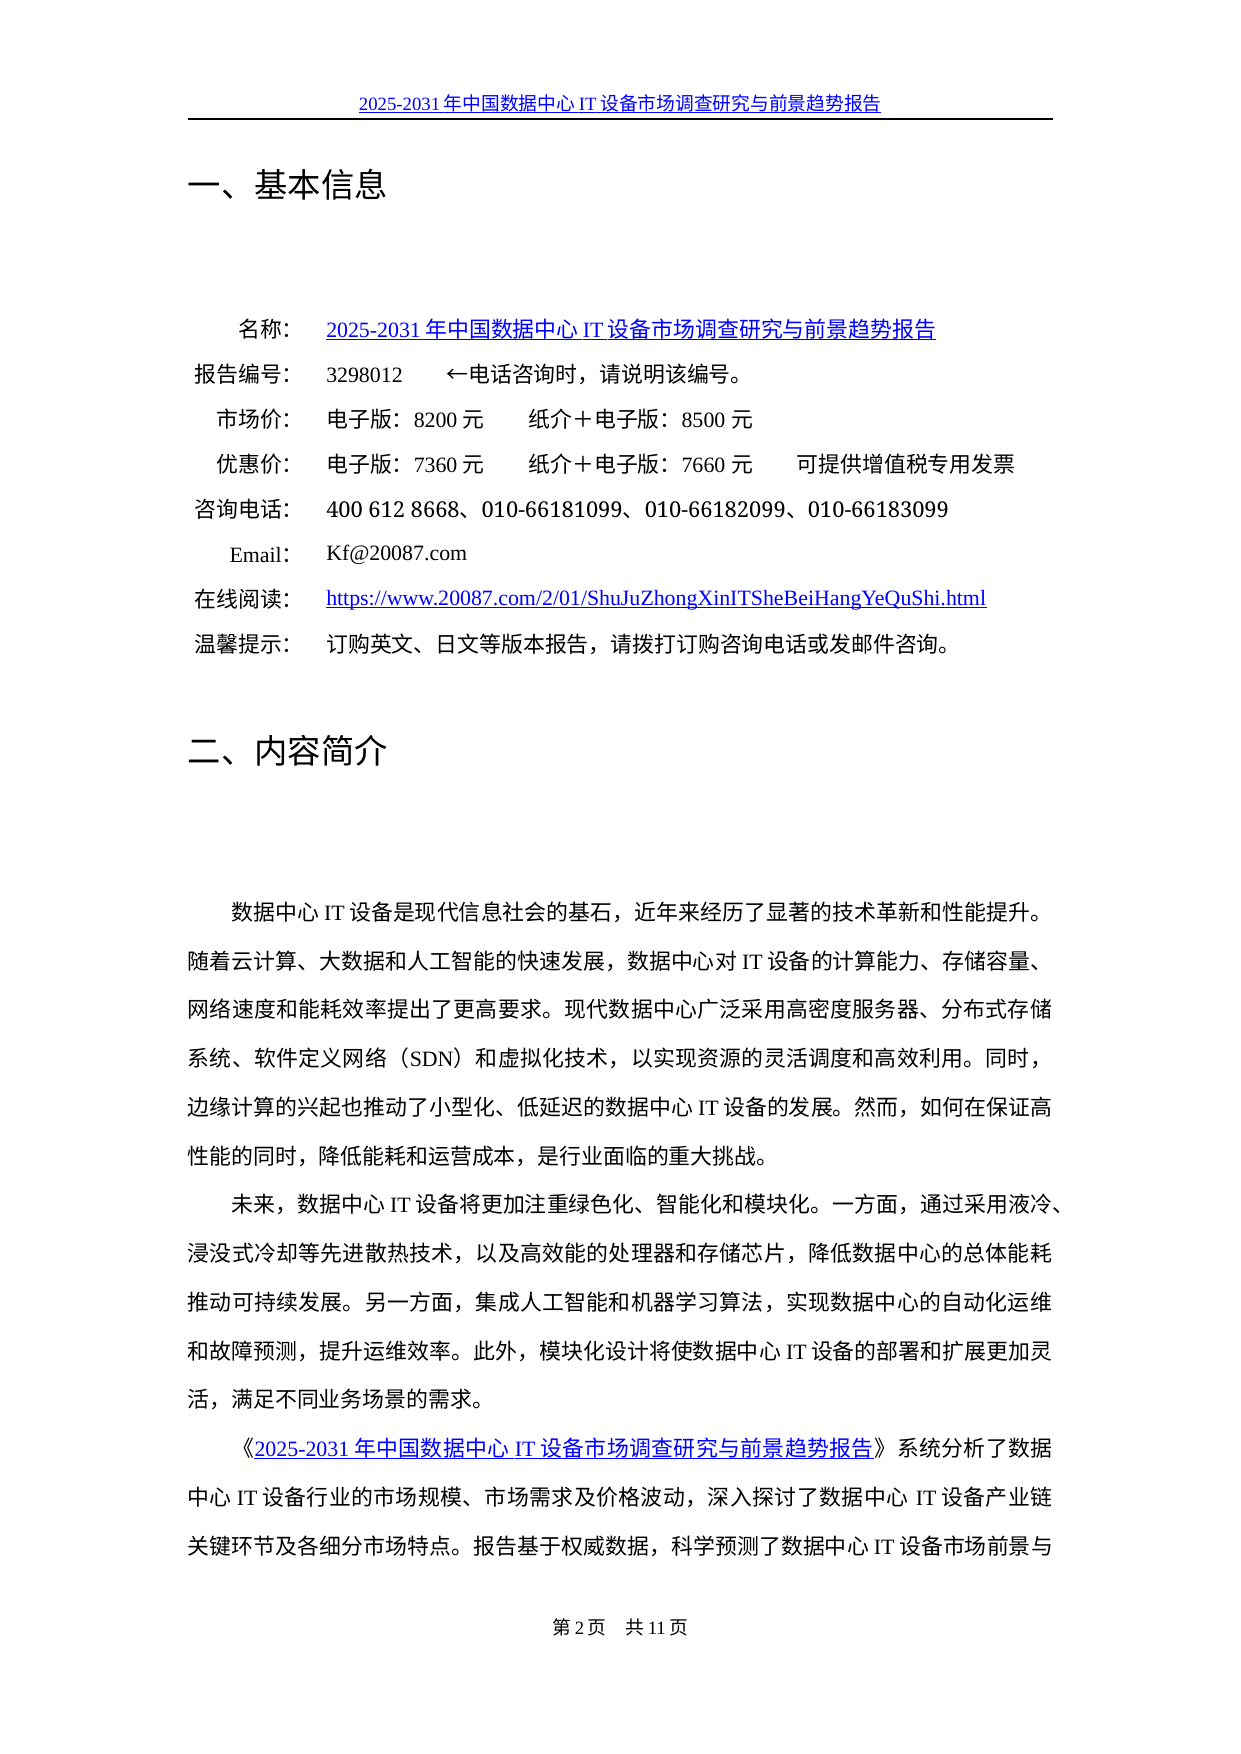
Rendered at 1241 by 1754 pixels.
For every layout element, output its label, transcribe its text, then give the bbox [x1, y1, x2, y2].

table_header 名称： [167, 312, 315, 357]
table_cell 订购英文、日文等版本报告，请拨打订购咨询电话或发邮件咨询。 [315, 627, 1073, 672]
table_cell 在线阅读： [167, 582, 315, 627]
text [187, 894, 1053, 1561]
table_cell 市场价： [167, 402, 315, 447]
title 二、内容简介 [187, 717, 1053, 782]
table_cell 400 612 8668、010-66181099、010-66182099、010-66183099 [315, 492, 1073, 537]
table_header 2025-2031年中国数据中心IT设备市场调查研究与前景趋势报告 [315, 312, 1073, 357]
table_cell 电子版：8200 元 纸介＋电子版：8500 元 [315, 402, 1073, 447]
table_cell Email： [167, 537, 315, 582]
table_cell [315, 582, 1073, 627]
table_cell 电子版：7360 元 纸介＋电子版：7660 元 可提供增值税专用发票 [315, 447, 1073, 492]
table_cell 报告编号： [167, 357, 315, 402]
table_cell Kf@20087.com [315, 537, 1073, 582]
title 一、基本信息 [187, 150, 1053, 215]
table_cell 温馨提示： [167, 627, 315, 672]
table_cell 3298012 ←电话咨询时，请说明该编号。 [315, 357, 1073, 402]
table_cell 咨询电话： [167, 492, 315, 537]
table_cell 优惠价： [167, 447, 315, 492]
